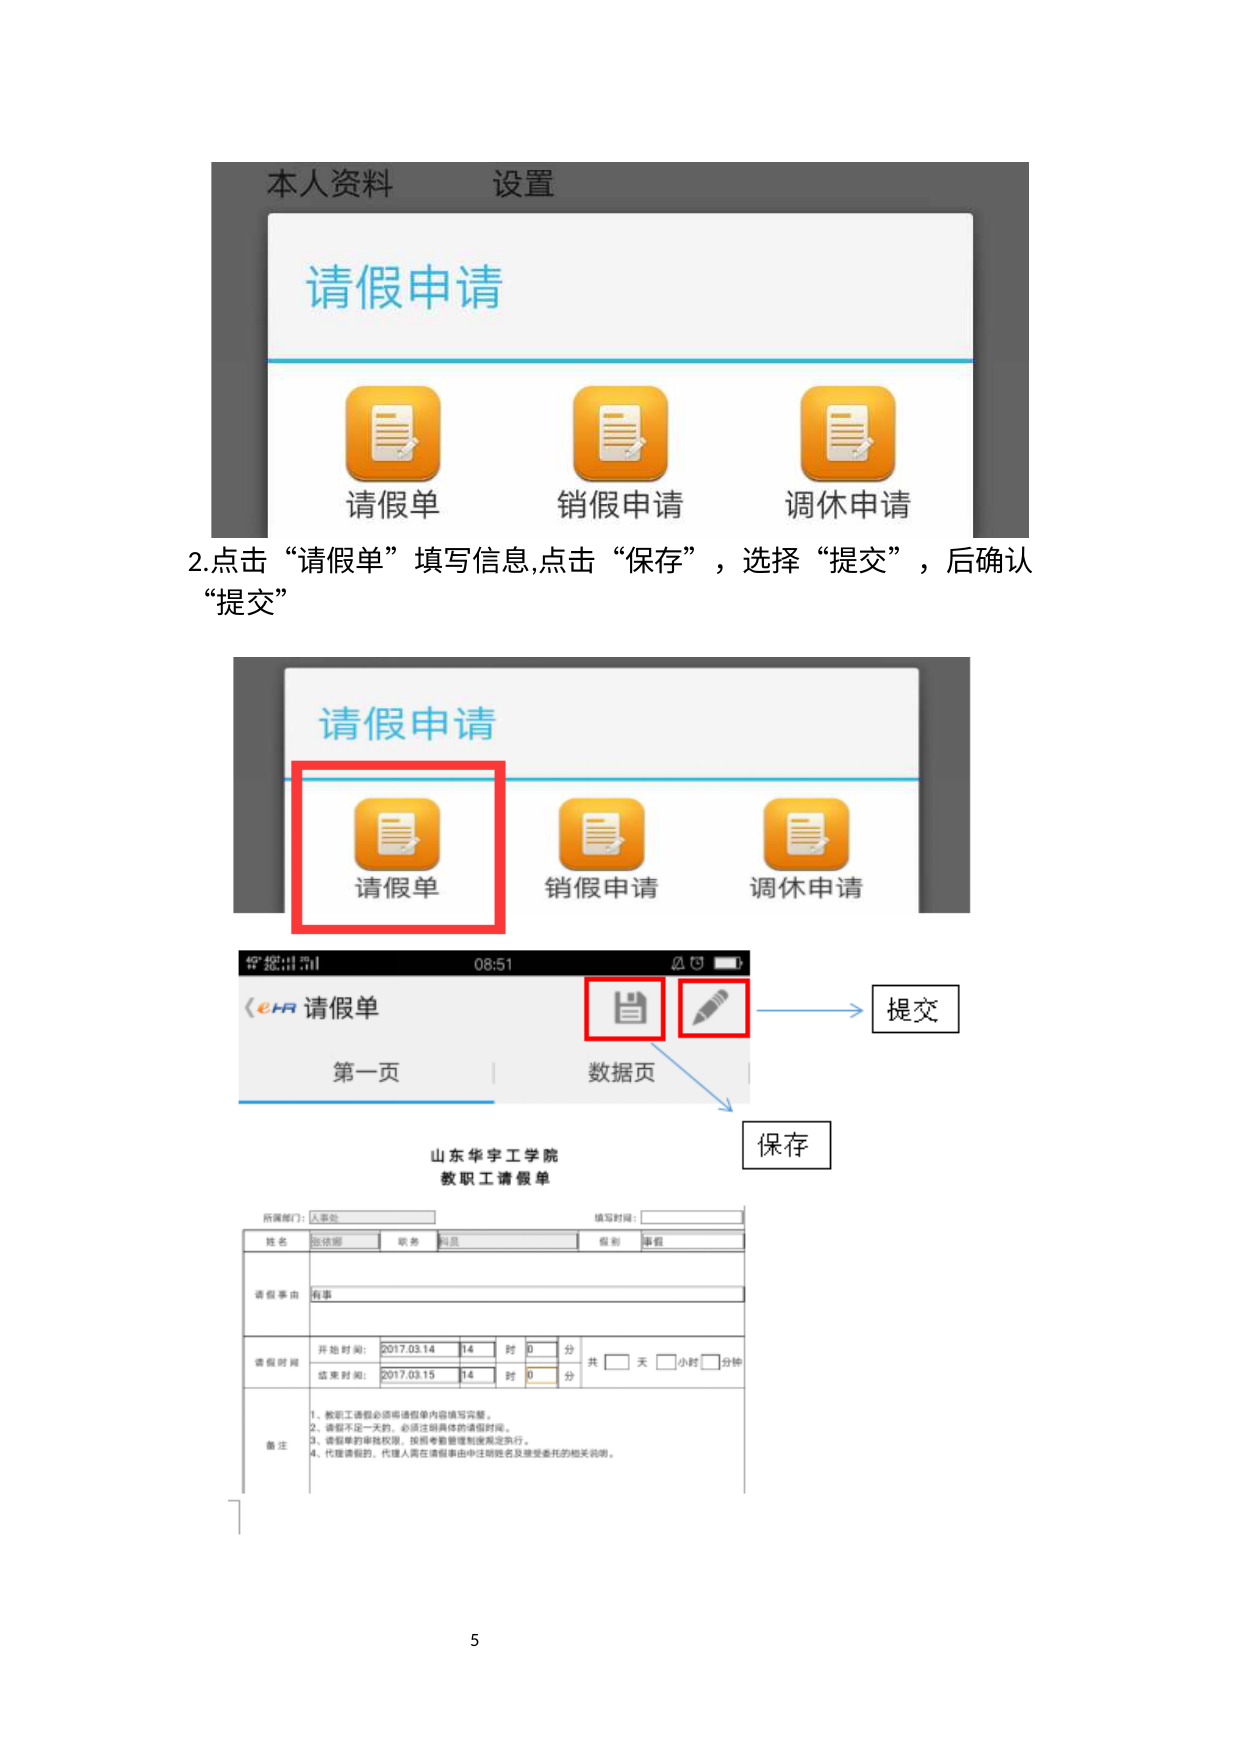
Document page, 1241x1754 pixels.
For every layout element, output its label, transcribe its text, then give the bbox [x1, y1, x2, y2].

picture [218, 657, 1022, 1555]
picture [211, 162, 1029, 538]
list 2.点击“请假单”填写信息,点击“保存”，选择“提交”，后确认“提交” [187, 538, 1053, 622]
